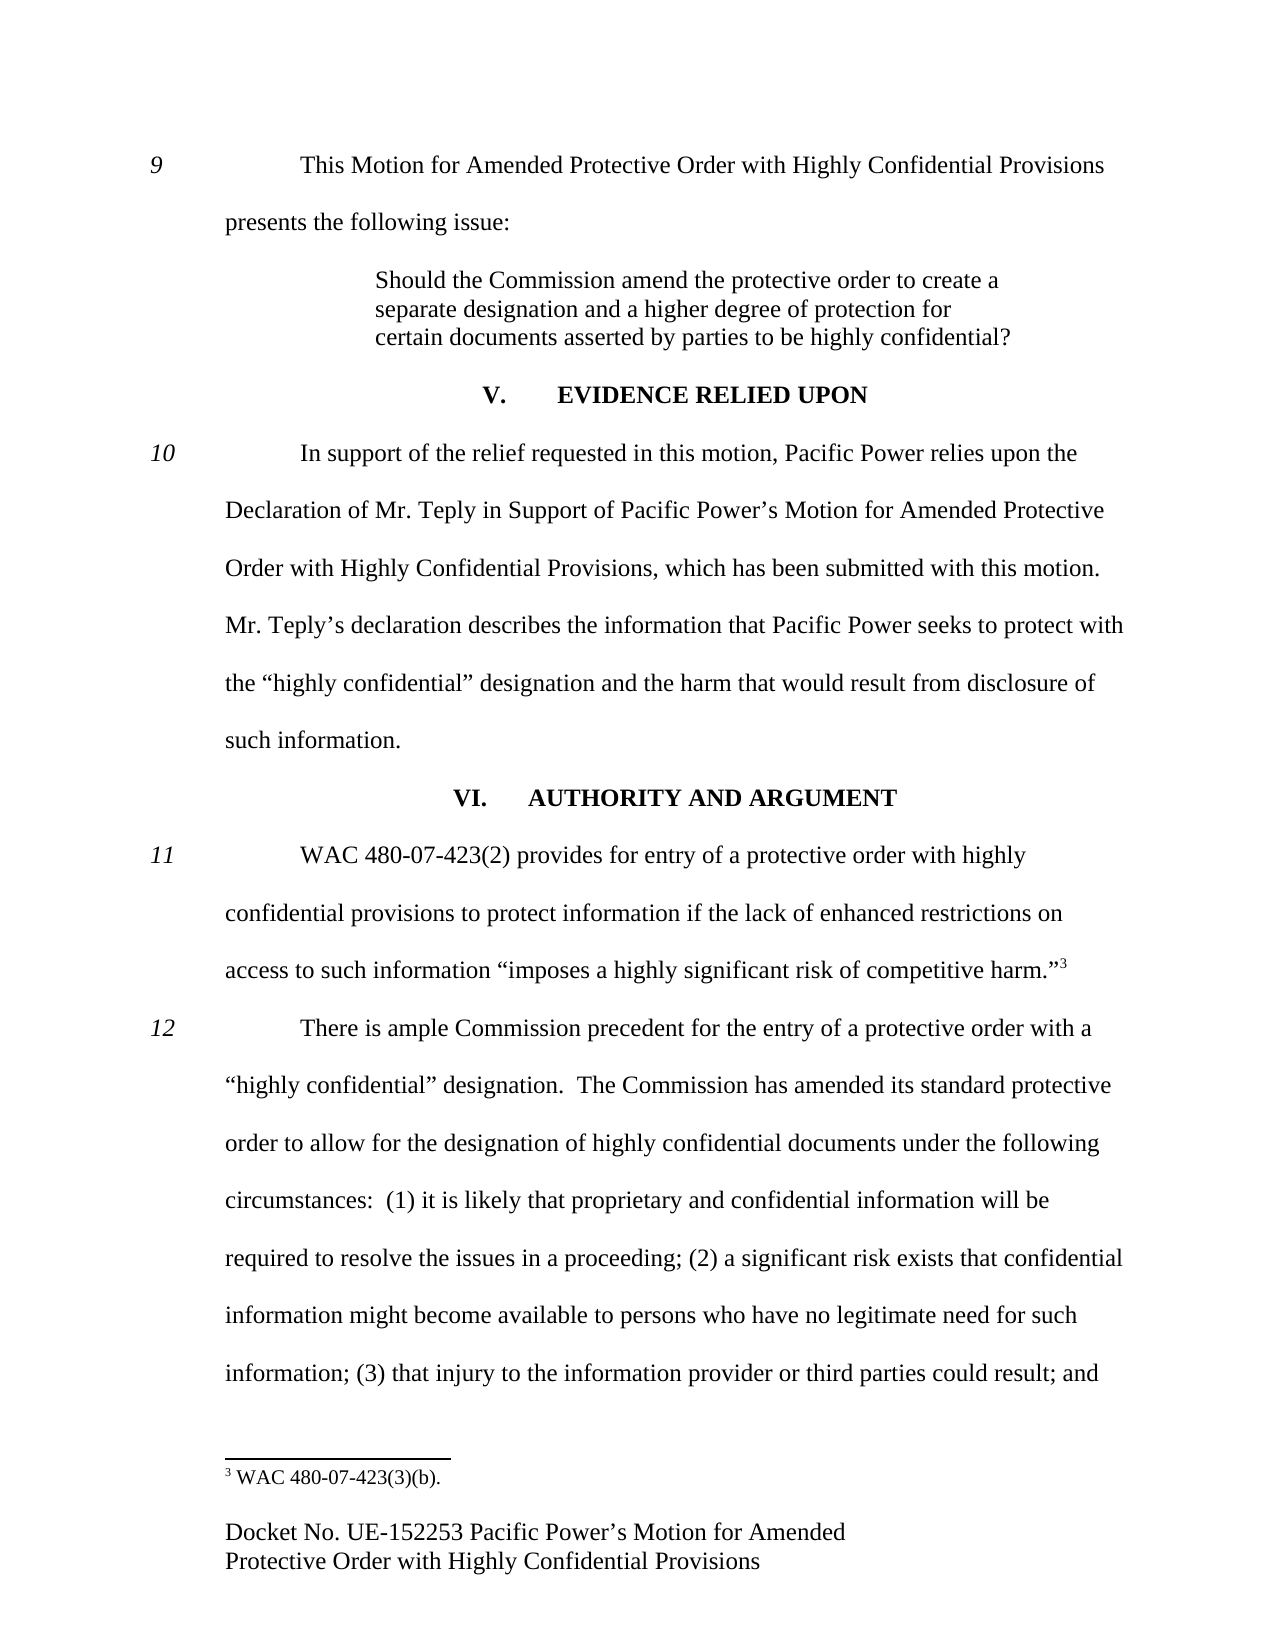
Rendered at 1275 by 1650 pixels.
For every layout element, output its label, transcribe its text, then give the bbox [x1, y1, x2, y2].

text Should the Commission amend the protective order to create a separate designation and a higher degree of protection for certain documents asserted by parties to be highly confidential? [375, 265, 1020, 351]
list In support of the relief requested in this motion, Pacific Power relies upon the Declaration of Mr. Teply in Support of Pacific Power’s Motion for Amended Protective Order with Highly Confidential Provisions, which has been submitted with this motion. Mr. Teply’s declaration describes the information that Pacific Power seeks to protect with the “highly confidential” designation and the harm that would result from disclosure of such information. [150, 438, 1125, 754]
subtitle EVIDENCE RELIED UPON [225, 380, 1125, 409]
list WAC 480-07-423(2) provides for entry of a protective order with highly confidential provisions to protect information if the lack of enhanced restrictions on access to such information “imposes a highly significant risk of competitive harm.” [150, 840, 1125, 984]
subtitle AUTHORITY AND ARGUMENT [225, 783, 1125, 812]
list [150, 1013, 1125, 1387]
list This Motion for Amended Protective Order with Highly Confidential Provisions presents the following issue: [150, 150, 1125, 236]
